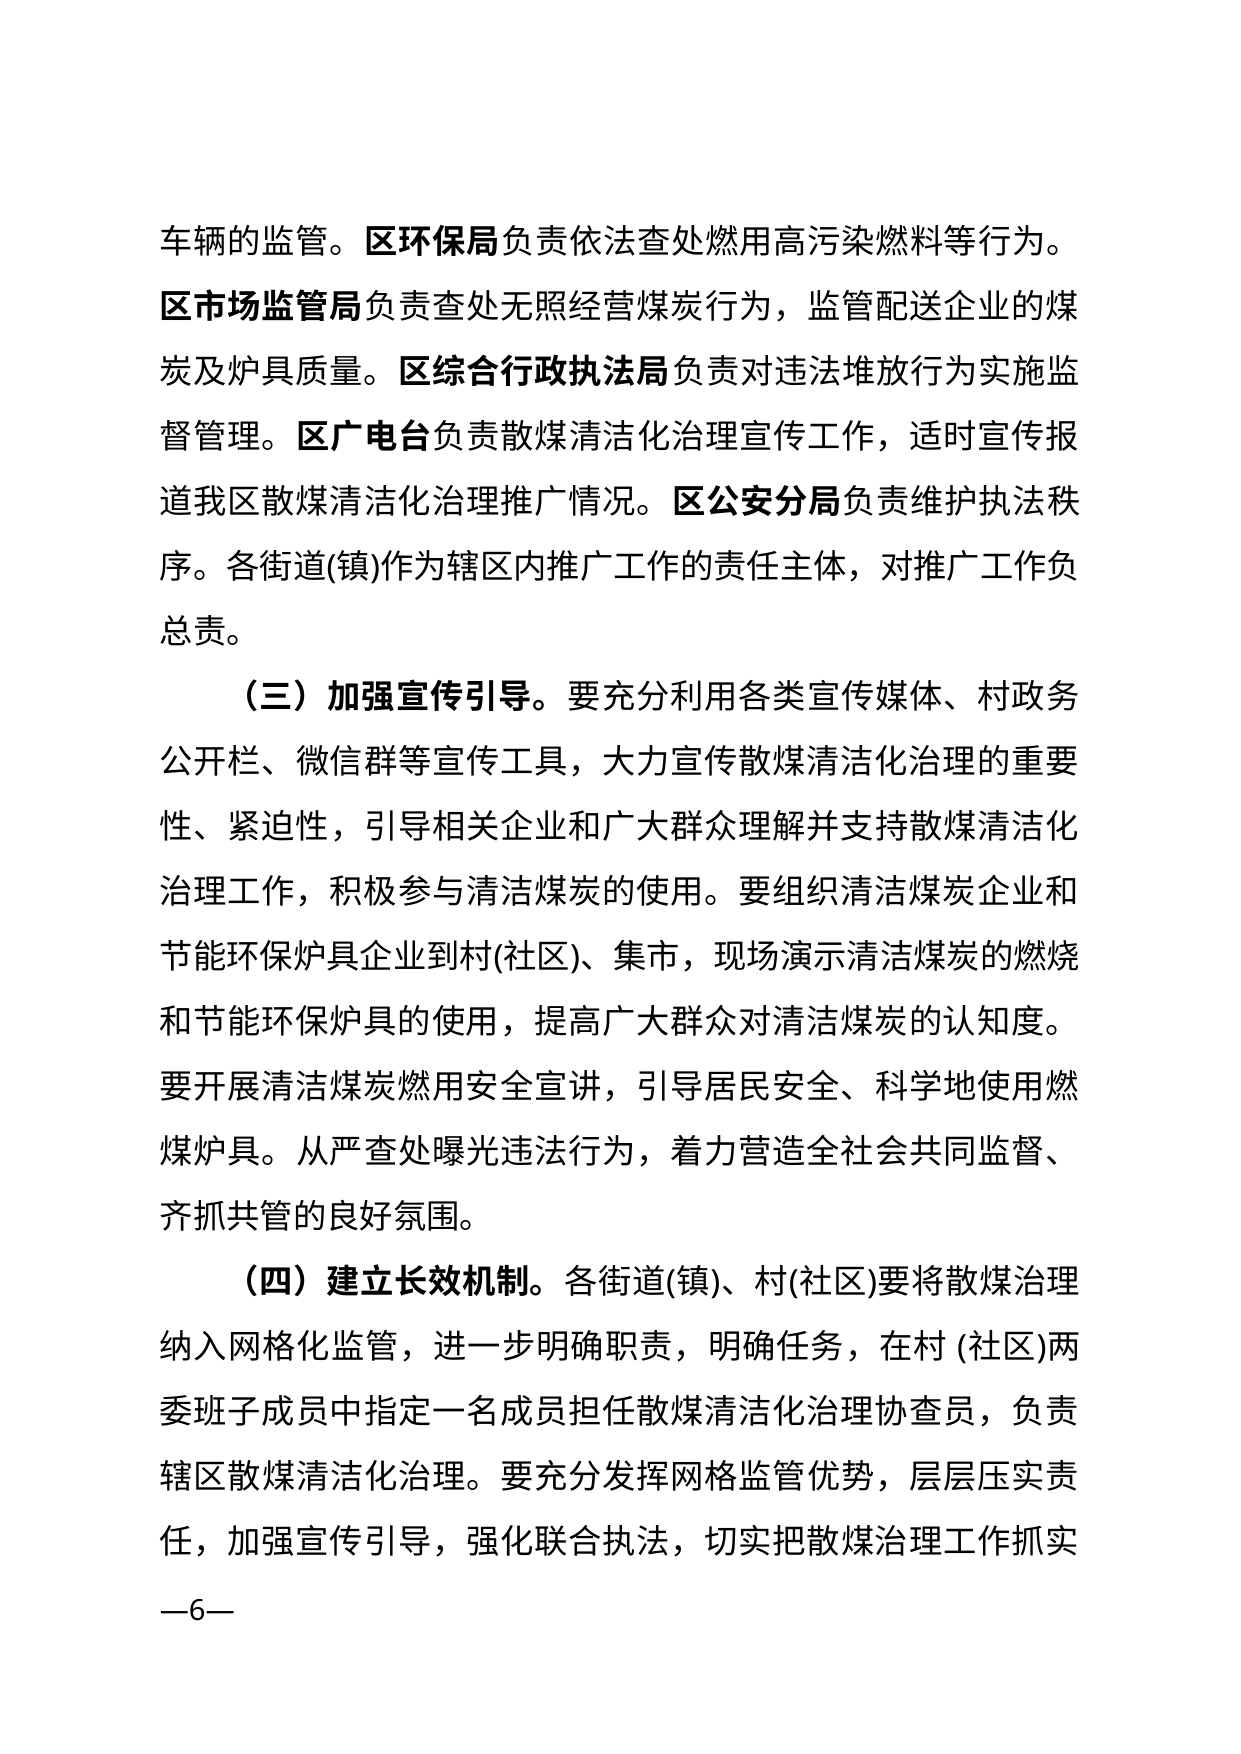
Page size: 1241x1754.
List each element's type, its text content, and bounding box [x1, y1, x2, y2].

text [159, 206, 1081, 661]
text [159, 1246, 1081, 1571]
text （三）加强宣传引导。要充分利用各类宣传媒体、村政务公开栏、微信群等宣传工具，大力宣传散煤清洁化治理的重要性、紧迫性，引导相关企业和广大群众理解并支持散煤清洁化治理工作，积极参与清洁煤炭的使用。要组织清洁煤炭企业和节能环保炉具企业到村(社区)、集市，现场演示清洁煤炭的燃烧和节能环保炉具的使用，提高广大群众对清洁煤炭的认知度。要开展清洁煤炭燃用安全宣讲，引导居民安全、科学地使用燃煤炉具。从严查处曝光违法行为，着力营造全社会共同监督、齐抓共管的良好氛围。 [159, 661, 1081, 1246]
